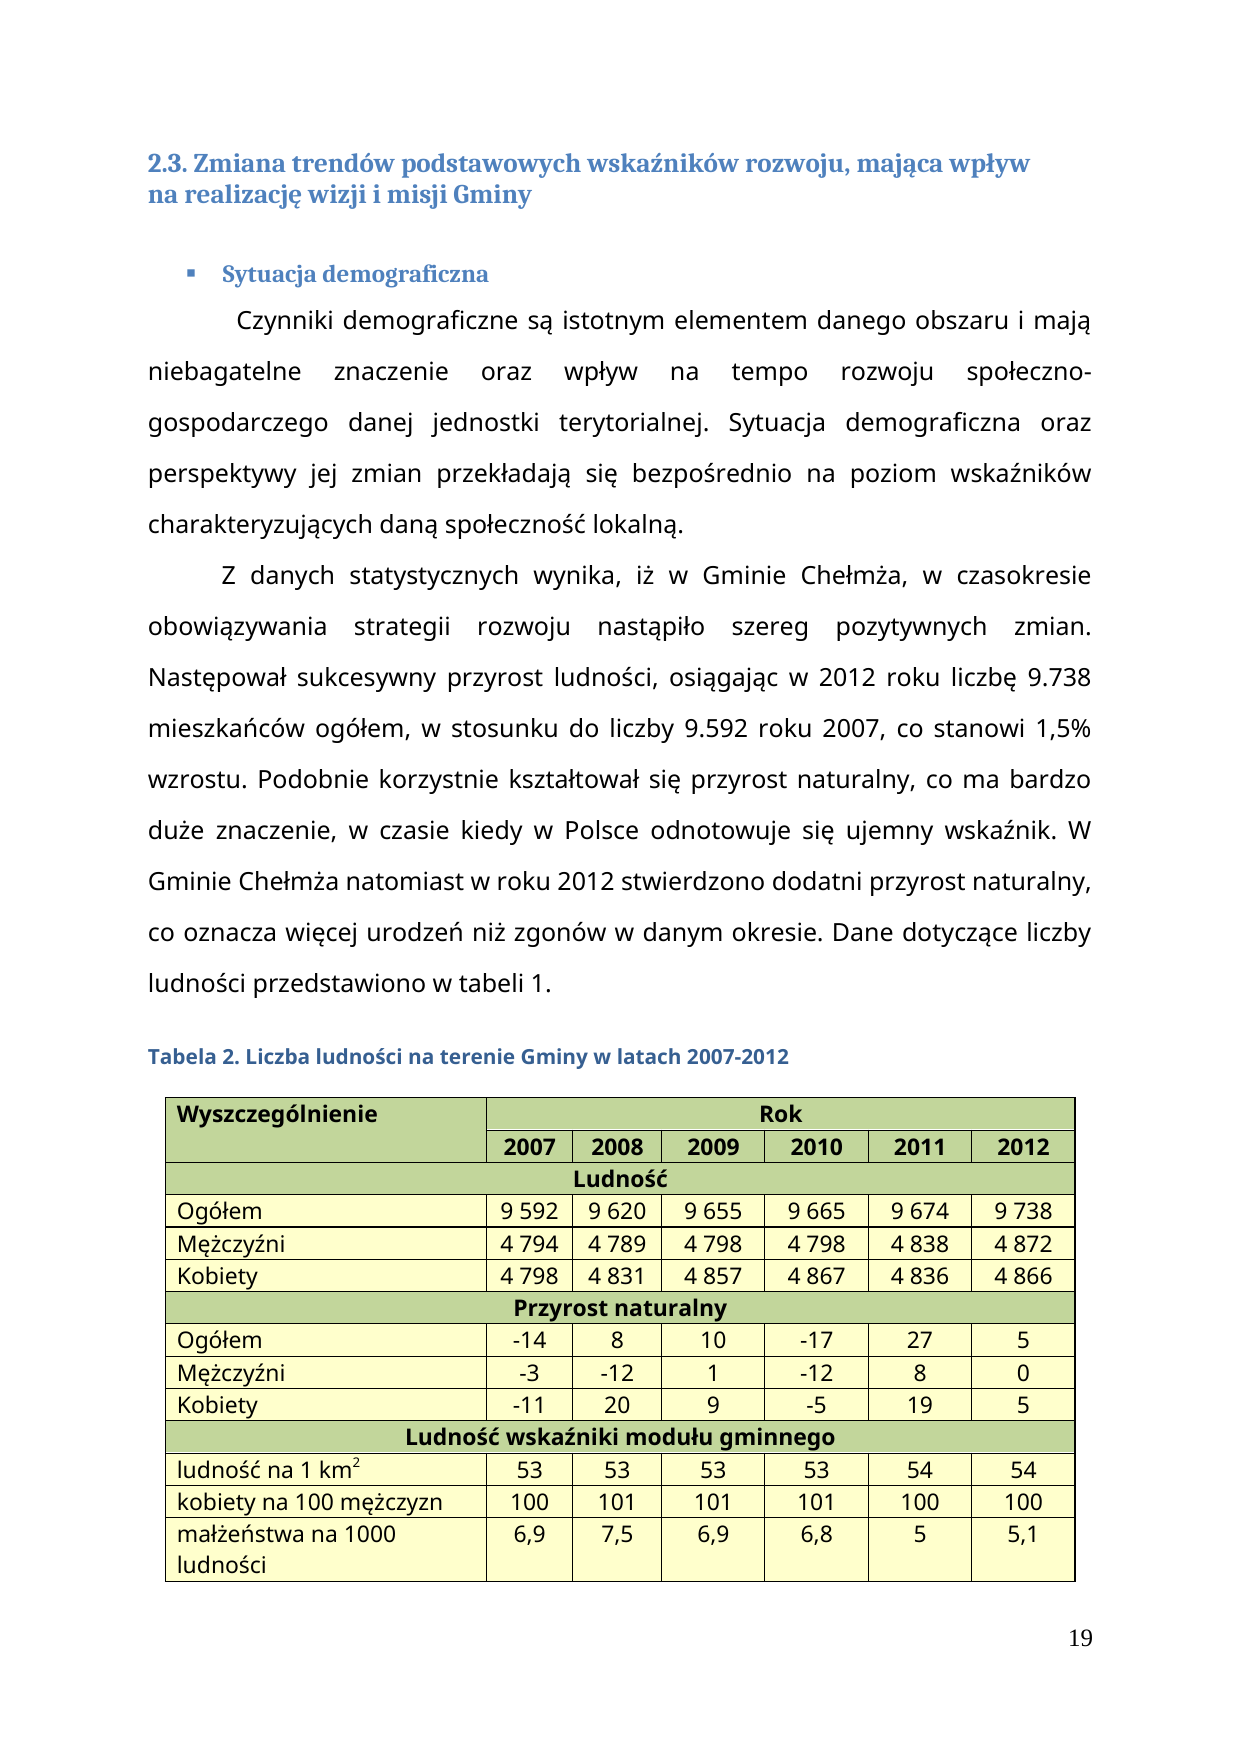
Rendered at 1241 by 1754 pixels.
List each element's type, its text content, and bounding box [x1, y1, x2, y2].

table_cell Przyrost naturalny [166, 1292, 1074, 1323]
subtitle na realizację wizji i misji Gminy [148, 179, 1093, 210]
table_cell 4 831 [573, 1260, 661, 1291]
table_cell 5 [869, 1518, 971, 1581]
table_cell 9 665 [765, 1195, 868, 1226]
table_header Rok [487, 1098, 1074, 1129]
table_cell 6,9 [662, 1518, 764, 1581]
table_cell ludność na 1 km2 [166, 1454, 486, 1485]
table_cell 27 [869, 1324, 971, 1356]
table_cell Ogółem [166, 1324, 486, 1356]
table_cell Mężczyźni [166, 1228, 486, 1259]
table_cell 5 [972, 1324, 1074, 1356]
table_cell 1 [662, 1357, 764, 1388]
table_cell 101 [662, 1486, 764, 1517]
table_cell 53 [662, 1454, 764, 1485]
table_cell 100 [869, 1486, 971, 1517]
subtitle 2.3. Zmiana trendów podstawowych wskaźników rozwoju, mająca wpływ [148, 148, 1093, 179]
table_cell 8 [573, 1324, 661, 1356]
table_cell Ludność [166, 1163, 1074, 1194]
table_cell 4 794 [487, 1228, 572, 1259]
table_cell 53 [765, 1454, 868, 1485]
table_cell -12 [573, 1357, 661, 1388]
table_cell 4 836 [869, 1260, 971, 1291]
text Czynniki demograficzne są istotnym elementem danego obszaru i mają niebagatelne znaczenie oraz wpływ na tempo rozwoju społeczno-gospodarczego danej jednostki terytorialnej. Sytuacja demograficzna oraz perspektywy jej zmian przekładają się bezpośrednio na poziom wskaźników charakteryzujących daną społeczność lokalną. [148, 303, 1093, 541]
table_cell -14 [487, 1324, 572, 1356]
text Z danych statystycznych wynika, iż w Gminie Chełmża, w czasokresie obowiązywania strategii rozwoju nastąpiło szereg pozytywnych zmian. Następował sukcesywny przyrost ludności, osiągając w 2012 roku liczbę 9.738 mieszkańców ogółem, w stosunku do liczby 9.592 roku 2007, co stanowi 1,5% wzrostu. Podobnie korzystnie kształtował się przyrost naturalny, co ma bardzo duże znaczenie, w czasie kiedy w Polsce odnotowuje się ujemny wskaźnik. W Gminie Chełmża natomiast w roku 2012 stwierdzono dodatni przyrost naturalny, co oznacza więcej urodzeń niż zgonów w danym okresie. Dane dotyczące liczby ludności przedstawiono w tabeli 1. [148, 558, 1093, 1000]
table_cell 4 867 [765, 1260, 868, 1291]
table_cell 6,9 [487, 1518, 572, 1581]
table_cell 101 [573, 1486, 661, 1517]
table_cell Kobiety [166, 1260, 486, 1291]
table_cell 4 789 [573, 1228, 661, 1259]
table_cell 20 [573, 1389, 661, 1420]
table_cell 9 620 [573, 1195, 661, 1226]
table_cell 9 655 [662, 1195, 764, 1226]
table_cell -12 [765, 1357, 868, 1388]
table_cell 5 [972, 1389, 1074, 1420]
table_cell 5,1 [972, 1518, 1074, 1581]
table_cell 4 866 [972, 1260, 1074, 1291]
table_cell kobiety na 100 mężczyzn [166, 1486, 486, 1517]
table_cell 0 [972, 1357, 1074, 1388]
table_cell 101 [765, 1486, 868, 1517]
table_cell 53 [573, 1454, 661, 1485]
table_cell 100 [972, 1486, 1074, 1517]
table_cell 2009 [662, 1131, 764, 1162]
table_cell Kobiety [166, 1389, 486, 1420]
table_cell 9 [662, 1389, 764, 1420]
table_cell małżeństwa na 1000 ludności [166, 1518, 486, 1581]
table_cell -3 [487, 1357, 572, 1388]
table_cell -5 [765, 1389, 868, 1420]
table_cell 19 [869, 1389, 971, 1420]
table_cell 2011 [869, 1131, 971, 1162]
table_cell Ludność wskaźniki modułu gminnego [166, 1421, 1074, 1452]
subtitle Sytuacja demograficzna [185, 259, 1093, 288]
table_cell Mężczyźni [166, 1357, 486, 1388]
table_cell 9 738 [972, 1195, 1074, 1226]
table_cell 4 838 [869, 1228, 971, 1259]
table_cell 4 798 [662, 1228, 764, 1259]
table_cell 4 872 [972, 1228, 1074, 1259]
table_cell 2007 [487, 1131, 572, 1162]
table_cell 4 857 [662, 1260, 764, 1291]
table_cell 2010 [765, 1131, 868, 1162]
table_cell 7,5 [573, 1518, 661, 1581]
table_cell 2008 [573, 1131, 661, 1162]
table_header Wyszczególnienie [166, 1098, 486, 1162]
table_cell 2012 [972, 1131, 1074, 1162]
table_cell -11 [487, 1389, 572, 1420]
table_cell 9 592 [487, 1195, 572, 1226]
table_cell 4 798 [487, 1260, 572, 1291]
table_cell 53 [487, 1454, 572, 1485]
table_cell -17 [765, 1324, 868, 1356]
table_cell 8 [869, 1357, 971, 1388]
table_cell 10 [662, 1324, 764, 1356]
table_cell 100 [487, 1486, 572, 1517]
table_cell 54 [972, 1454, 1074, 1485]
table_cell 54 [869, 1454, 971, 1485]
table_cell 6,8 [765, 1518, 868, 1581]
table_cell 9 674 [869, 1195, 971, 1226]
table_cell 4 798 [765, 1228, 868, 1259]
table_cell Ogółem [166, 1195, 486, 1226]
